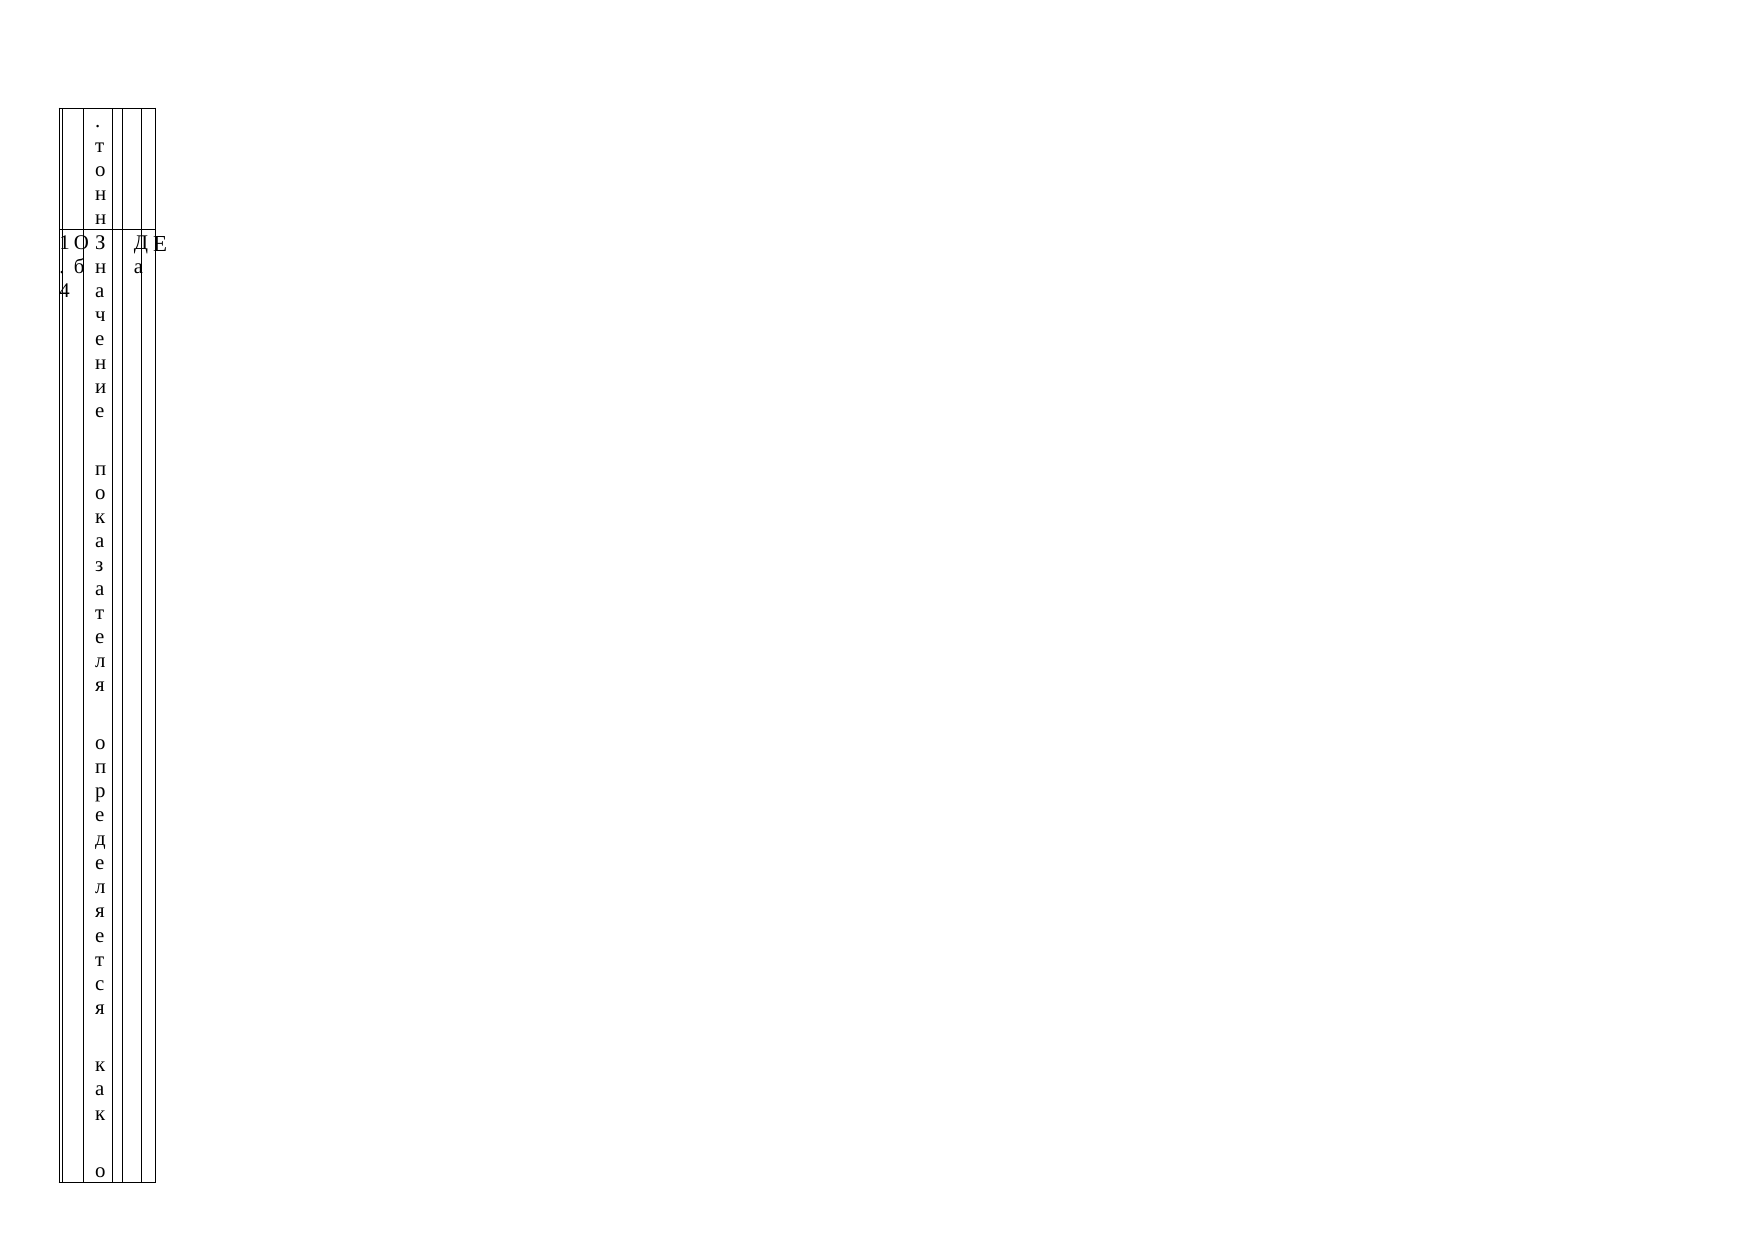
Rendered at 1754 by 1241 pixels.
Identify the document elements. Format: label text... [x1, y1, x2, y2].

table_cell Ежеквартально [142, 109, 155, 229]
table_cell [84, 230, 112, 1182]
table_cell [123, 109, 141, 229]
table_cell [123, 230, 141, 1182]
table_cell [84, 109, 112, 229]
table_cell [63, 109, 83, 229]
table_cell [63, 230, 83, 1182]
table_cell Ежеквартально [142, 230, 155, 1182]
